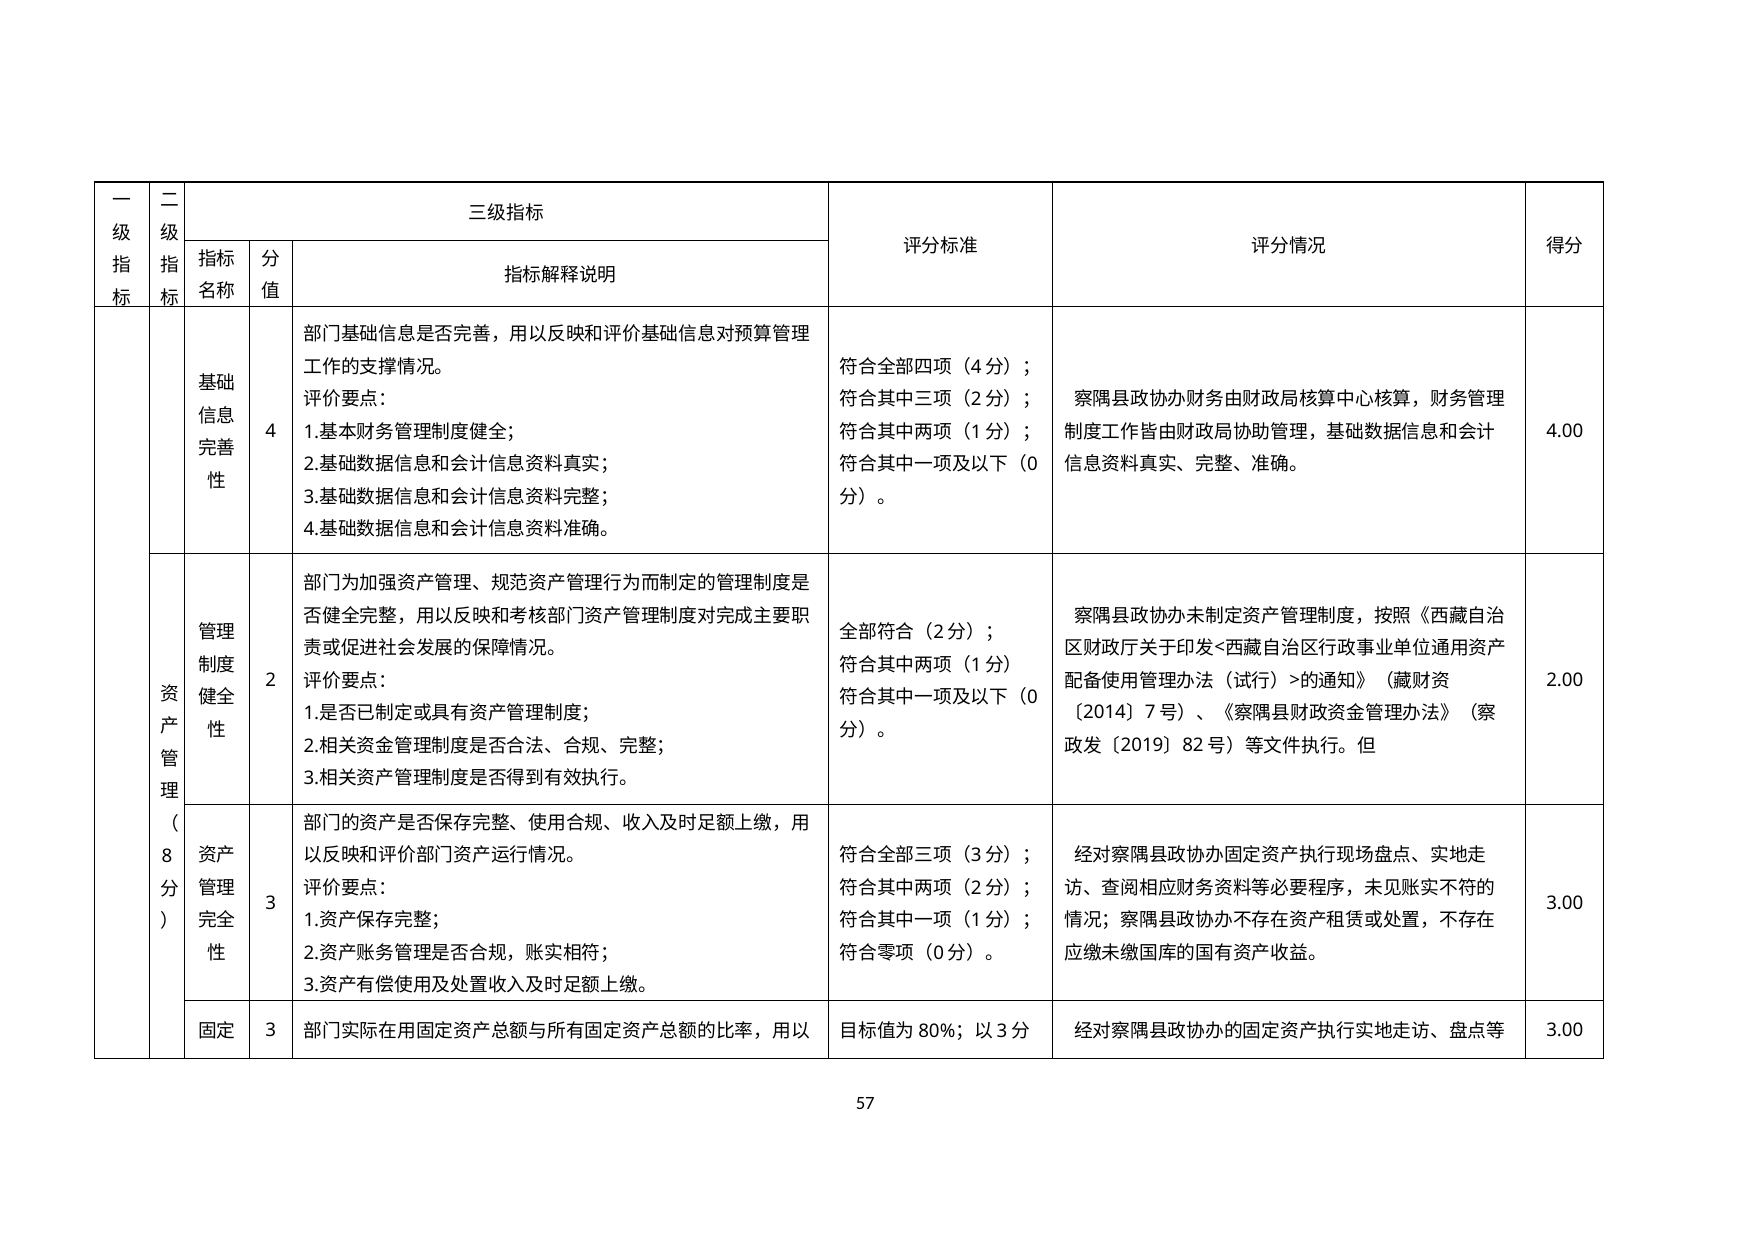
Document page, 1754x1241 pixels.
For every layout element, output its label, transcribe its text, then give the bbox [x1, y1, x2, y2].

table_cell 资产管理完全性 [185, 805, 249, 1000]
table_cell 察隅县政协办未制定资产管理制度，按照《西藏自治区财政厅关于印发<西藏自治区行政事业单位通用资产配备使用管理办法（试行）>的通知》（藏财资〔2014〕7号）、《察隅县财政资金管理办法》（察政发〔2019〕82号）等文件执行。但 [1053, 554, 1525, 804]
table_cell 部门基础信息是否完善，用以反映和评价基础信息对预算管理工作的支撑情况。 评价要点： 1.基本财务管理制度健全； 2.基础数据信息和会计信息资料真实； 3.基础数据信息和会计信息资料完整； 4.基础数据信息和会计信息资料准确。 [293, 307, 828, 553]
table_cell 部门为加强资产管理、规范资产管理行为而制定的管理制度是否健全完整，用以反映和考核部门资产管理制度对完成主要职责或促进社会发展的保障情况。 评价要点： 1.是否已制定或具有资产管理制度； 2.相关资金管理制度是否合法、合规、完整； 3.相关资产管理制度是否得到有效执行。 [293, 554, 828, 804]
table_cell 管理制度健全性 [185, 554, 249, 804]
table_cell 2 [250, 554, 292, 804]
table_cell 全部符合（2分）； 符合其中两项（1分） 符合其中一项及以下（0分）。 [829, 554, 1052, 804]
table_cell 3.00 [1526, 805, 1603, 1000]
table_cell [829, 1001, 1052, 1058]
table_cell 4.00 [1526, 307, 1603, 553]
table_cell 部门的资产是否保存完整、使用合规、收入及时足额上缴，用以反映和评价部门资产运行情况。 评价要点： 1.资产保存完整； 2.资产账务管理是否合规，账实相符； 3.资产有偿使用及处置收入及时足额上缴。 [293, 805, 828, 1000]
table_cell 察隅县政协办财务由财政局核算中心核算，财务管理制度工作皆由财政局协助管理，基础数据信息和会计信息资料真实、完整、准确。 [1053, 307, 1525, 553]
table_header 得分 [1526, 183, 1603, 306]
table_header 评分标准 [829, 183, 1052, 306]
table_cell 3 [250, 1001, 292, 1058]
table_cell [293, 1001, 828, 1058]
table_header 评分情况 [1053, 183, 1525, 306]
table_cell 4 [250, 307, 292, 553]
table_cell 2.00 [1526, 554, 1603, 804]
table_cell 指标名称 [185, 241, 249, 306]
table_cell 指标解释说明 [293, 241, 828, 306]
table_header 三级指标 [185, 183, 828, 240]
table_header 二级指标 [150, 183, 184, 306]
table_cell 基础信息完善性 [185, 307, 249, 553]
table_header 一级指标 [95, 183, 149, 306]
table_cell 符合全部四项（4分）； 符合其中三项（2分）； 符合其中两项（1分）； 符合其中一项及以下（0分）。 [829, 307, 1052, 553]
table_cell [1053, 1001, 1525, 1058]
table_cell 符合全部三项（3分）； 符合其中两项（2分）； 符合其中一项（1分）； 符合零项（0分）。 [829, 805, 1052, 1000]
table_cell 3 [250, 805, 292, 1000]
table_cell 资产管理（8分） [150, 554, 184, 1058]
table_cell 经对察隅县政协办固定资产执行现场盘点、实地走访、查阅相应财务资料等必要程序，未见账实不符的情况；察隅县政协办不存在资产租赁或处置，不存在应缴未缴国库的国有资产收益。 [1053, 805, 1525, 1000]
table_cell 3.00 [1526, 1001, 1603, 1058]
table_cell 分值 [250, 241, 292, 306]
table_cell 固定资产利用率 [185, 1001, 249, 1058]
